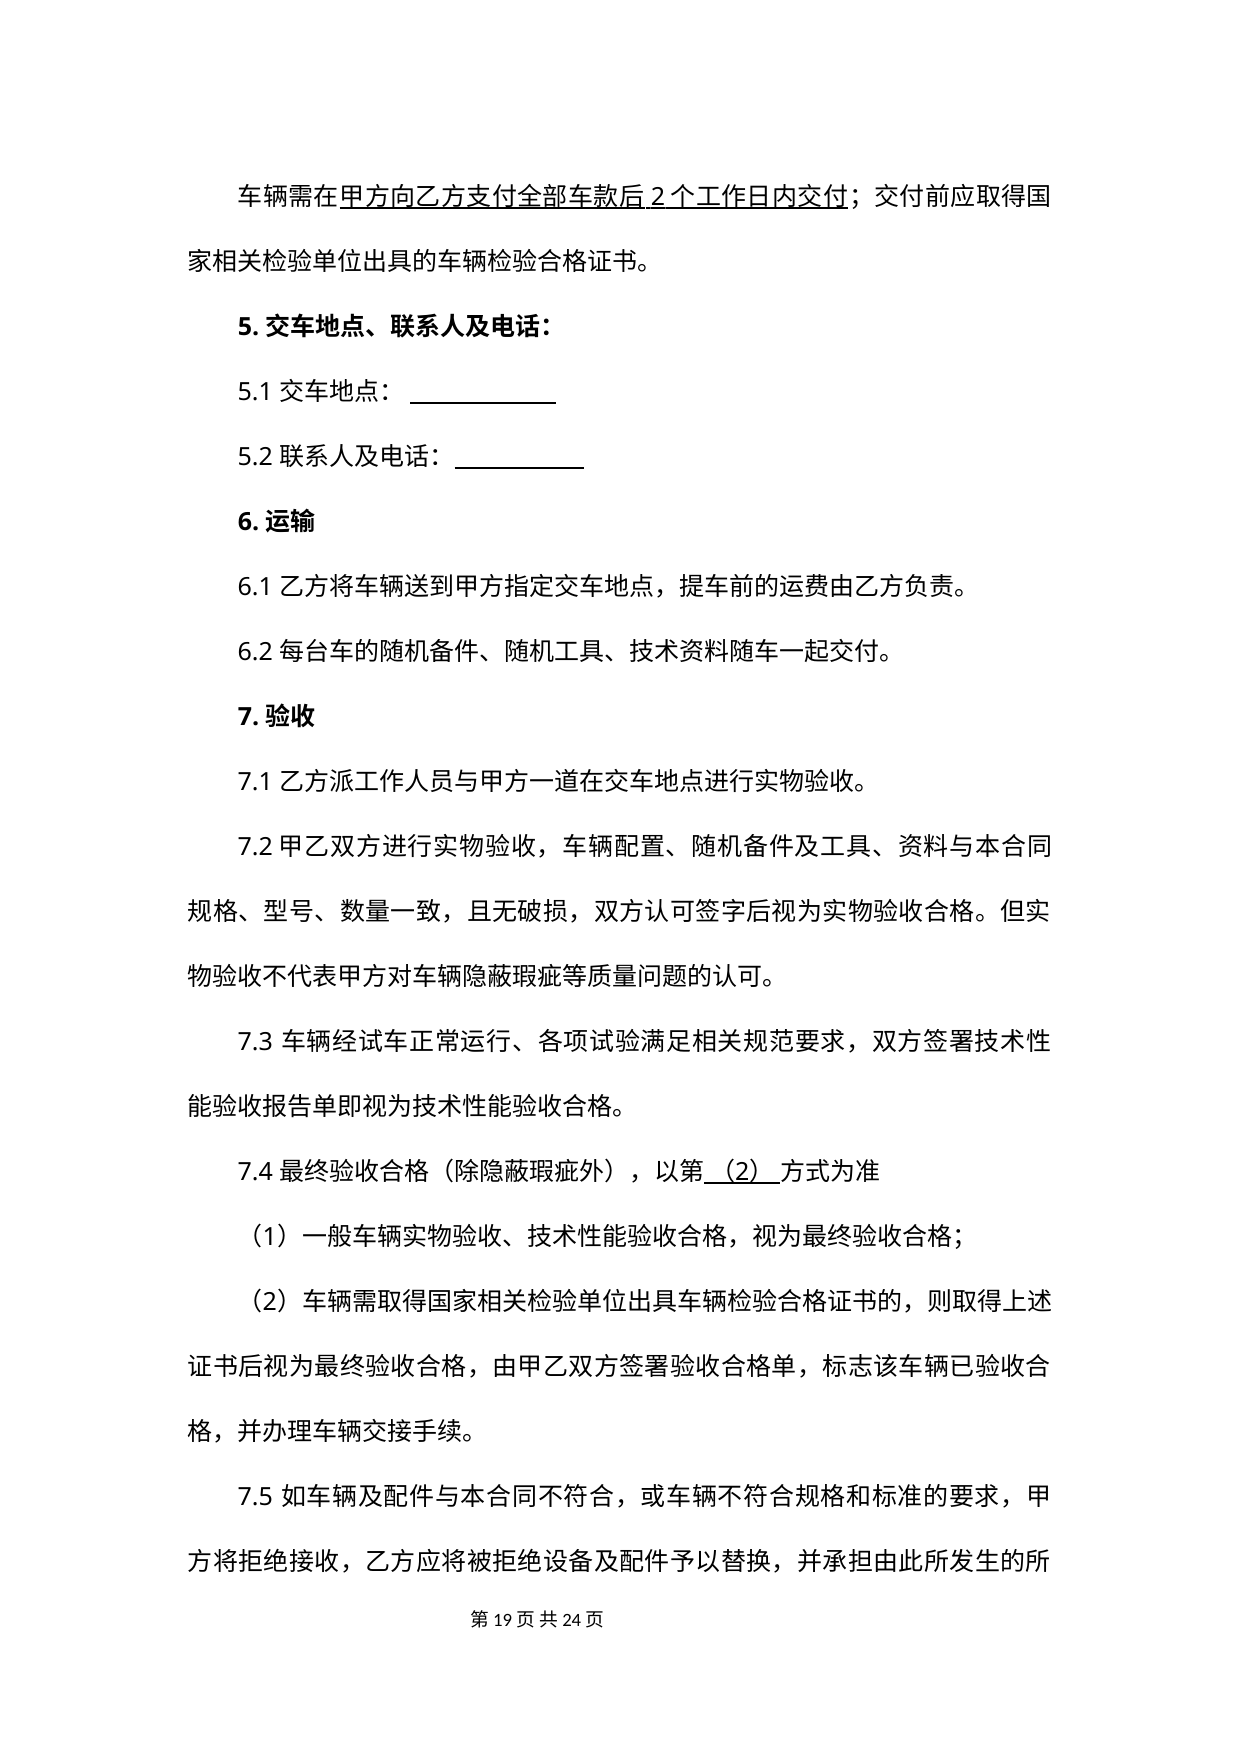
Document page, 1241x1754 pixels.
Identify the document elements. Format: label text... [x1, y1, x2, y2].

text 7.2甲乙双方进行实物验收，车辆配置、随机备件及工具、资料与本合同规格、型号、数量一致，且无破损，双方认可签字后视为实物验收合格。但实物验收不代表甲方对车辆隐蔽瑕疵等质量问题的认可。 [187, 812, 1053, 1007]
text 7.1 乙方派工作人员与甲方一道在交车地点进行实物验收。 [187, 747, 1053, 812]
text 6. 运输 [187, 487, 1053, 552]
text 7.3 车辆经试车正常运行、各项试验满足相关规范要求，双方签署技术性能验收报告单即视为技术性能验收合格。 [187, 1007, 1053, 1137]
text （1）一般车辆实物验收、技术性能验收合格，视为最终验收合格； [187, 1202, 1053, 1267]
text 5. 交车地点、联系人及电话： [187, 292, 1053, 357]
text 7.4 最终验收合格（除隐蔽瑕疵外），以第 （2） 方式为准 [187, 1137, 1053, 1202]
text 6.1 乙方将车辆送到甲方指定交车地点，提车前的运费由乙方负责。 [187, 552, 1053, 617]
text 7. 验收 [187, 682, 1053, 747]
text 5.2 联系人及电话： [187, 422, 1053, 487]
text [187, 1462, 1053, 1592]
text 6.2 每台车的随机备件、随机工具、技术资料随车一起交付。 [187, 617, 1053, 682]
text 车辆需在甲方向乙方支付全部车款后2个工作日内交付；交付前应取得国家相关检验单位出具的车辆检验合格证书。 [187, 162, 1053, 292]
text 5.1 交车地点： [187, 357, 1053, 422]
text （2）车辆需取得国家相关检验单位出具车辆检验合格证书的，则取得上述证书后视为最终验收合格，由甲乙双方签署验收合格单，标志该车辆已验收合格，并办理车辆交接手续。 [187, 1267, 1053, 1462]
